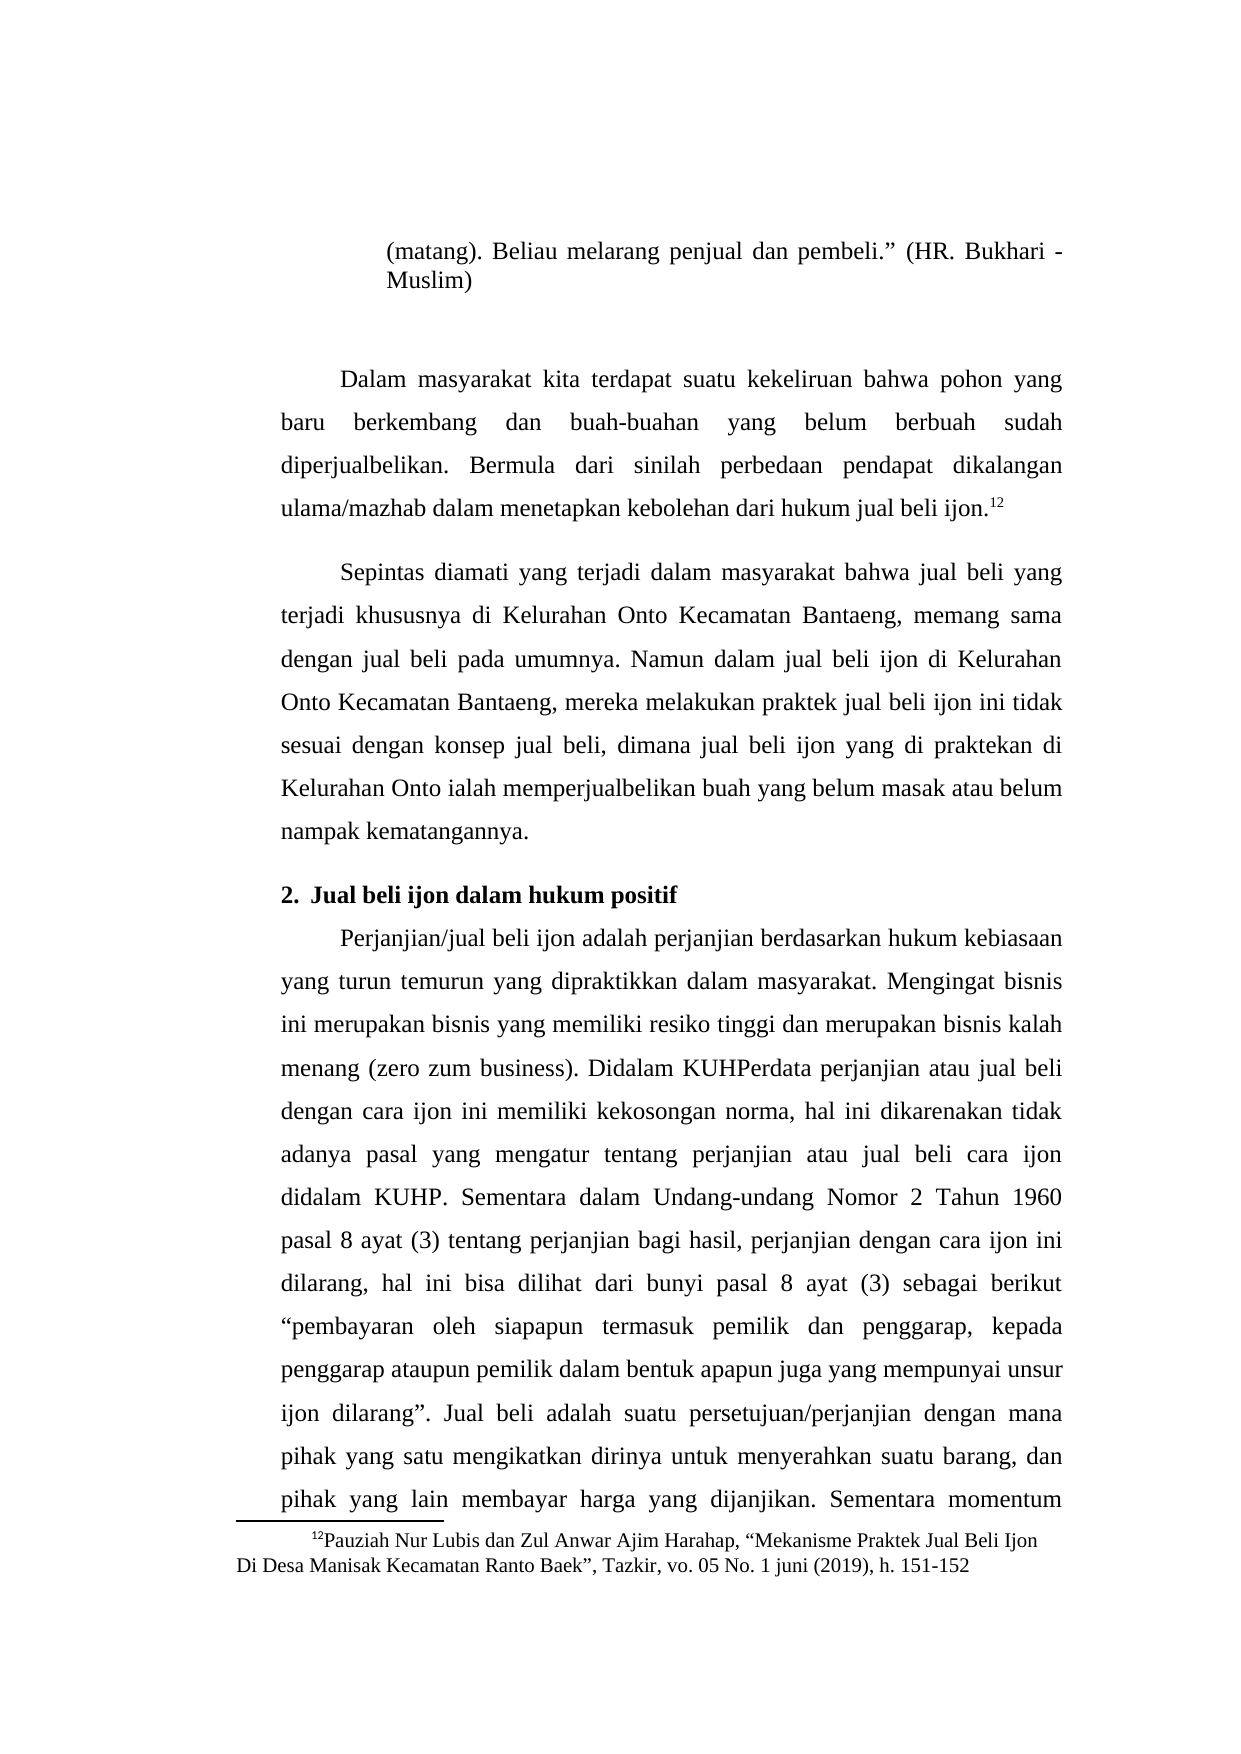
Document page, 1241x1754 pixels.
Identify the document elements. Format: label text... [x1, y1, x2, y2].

list Jual beli ijon dalam hukum positif [281, 880, 1063, 909]
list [281, 923, 1063, 1513]
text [386, 236, 1063, 294]
text Dalam masyarakat kita terdapat suatu kekeliruan bahwa pohon yang baru berkembang dan buah-buahan yang belum berbuah sudah diperjualbelikan. Bermula dari sinilah perbedaan pendapat dikalangan ulama/mazhab dalam menetapkan kebolehan dari hukum jual beli ijon. [281, 364, 1063, 522]
text Sepintas diamati yang terjadi dalam masyarakat bahwa jual beli yang terjadi khususnya di Kelurahan Onto Kecamatan Bantaeng, memang sama dengan jual beli pada umumnya. Namun dalam jual beli ijon di Kelurahan Onto Kecamatan Bantaeng, mereka melakukan praktek jual beli ijon ini tidak sesuai dengan konsep jual beli, dimana jual beli ijon yang di praktekan di Kelurahan Onto ialah memperjualbelikan buah yang belum masak atau belum nampak kematangannya. [281, 557, 1063, 845]
